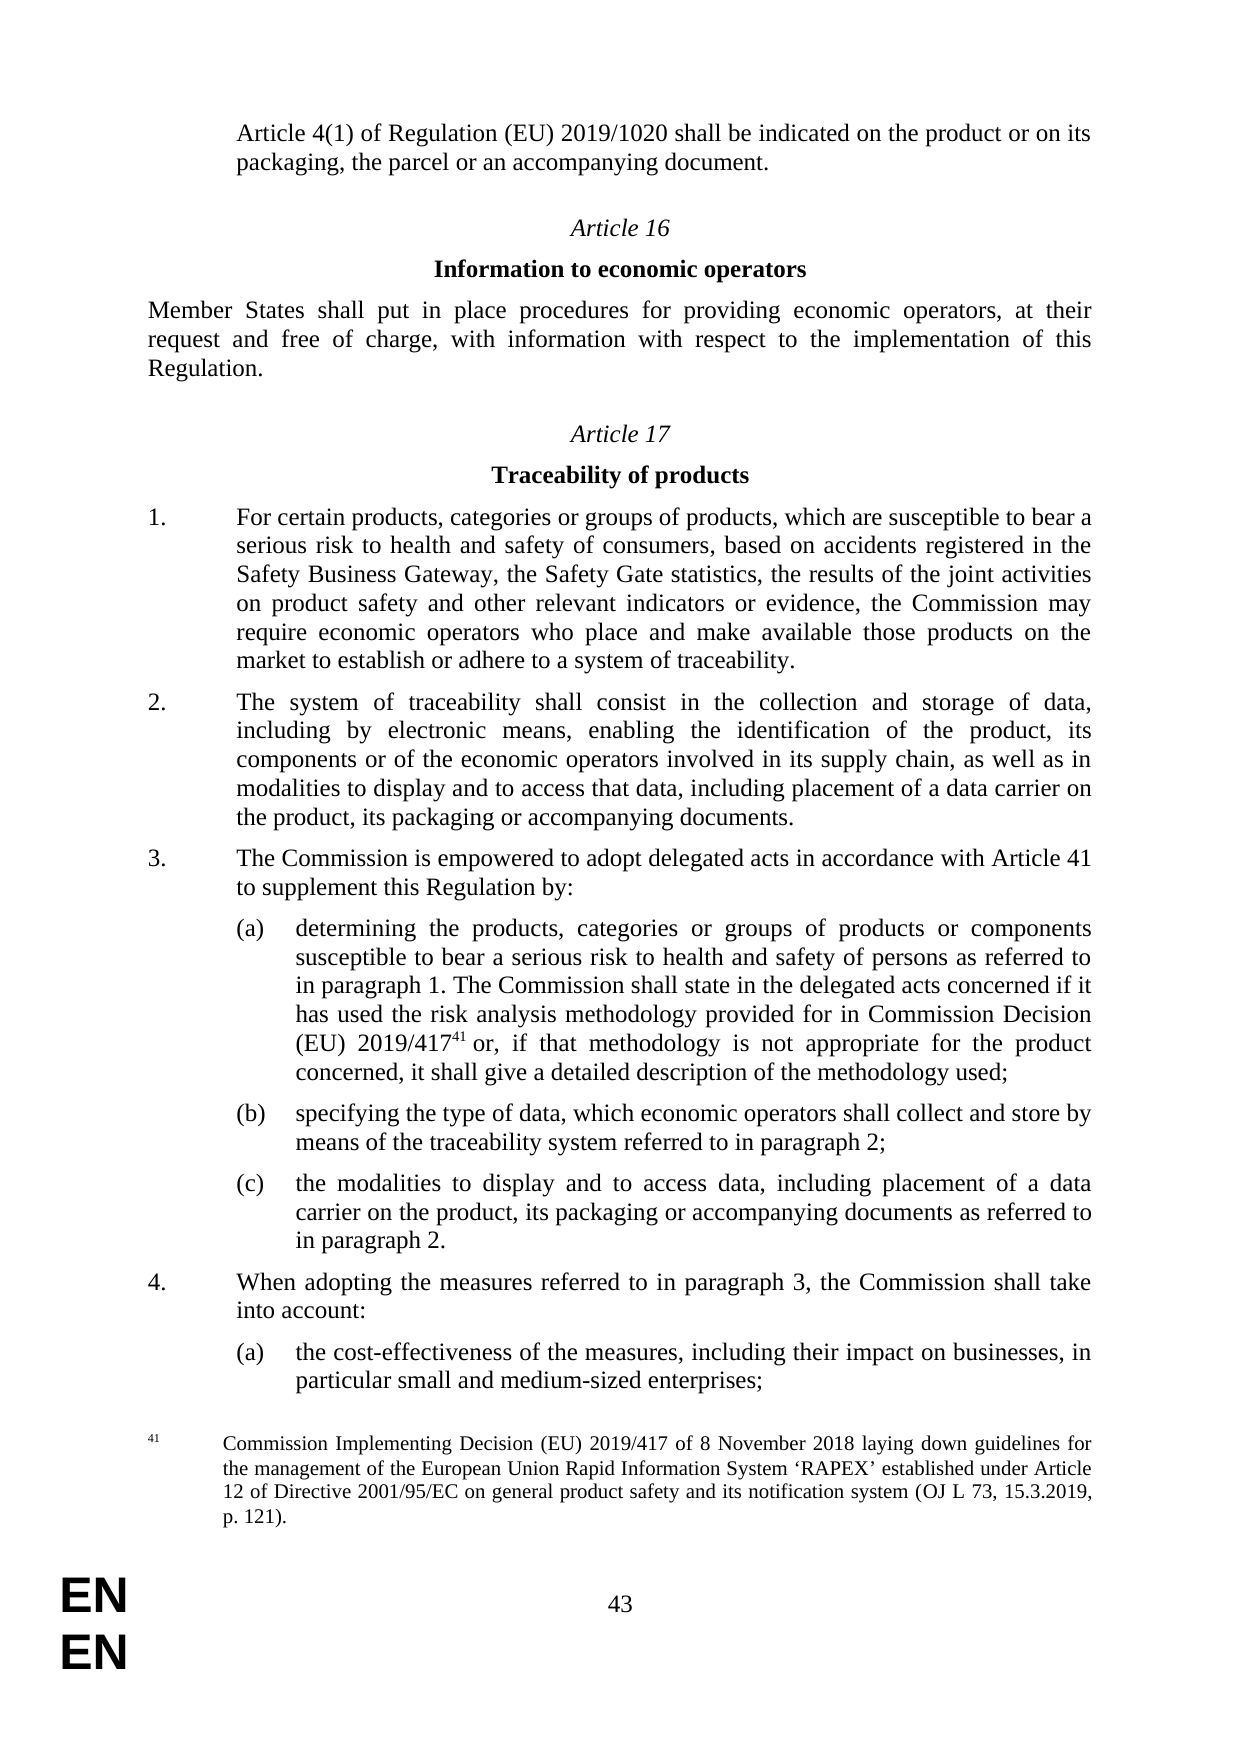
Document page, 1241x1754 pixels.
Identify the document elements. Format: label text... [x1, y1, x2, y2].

text (c) the modalities to display and to access data, including placement of a data carrier on the product, its packaging or accompanying documents as referred to in paragraph 2. [236, 1168, 1092, 1254]
text 2. The system of traceability shall consist in the collection and storage of data, including by electronic means, enabling the identification of the product, its components or of the economic operators involved in its supply chain, as well as in modalities to display and to access that data, including placement of a data carrier on the product, its packaging or accompanying documents. [148, 687, 1092, 831]
text Information to economic operators [148, 254, 1092, 283]
text (a) determining the products, categories or groups of products or components susceptible to bear a serious risk to health and safety of persons as referred to in paragraph 1. The Commission shall state in the delegated acts concerned if it has used the risk analysis methodology provided for in Commission Decision (EU) 2019/417 or, if that methodology is not appropriate for the product concerned, it shall give a detailed description of the methodology used; [236, 913, 1092, 1086]
text Traceability of products [148, 461, 1092, 489]
text Article 16 [148, 213, 1092, 242]
text 4. When adopting the measures referred to in paragraph 3, the Commission shall take into account: [148, 1267, 1092, 1324]
text (b) specifying the type of data, which economic operators shall collect and store by means of the traceability system referred to in paragraph 2; [236, 1098, 1092, 1156]
text Article 17 [148, 419, 1092, 448]
text 3. The Commission is empowered to adopt delegated acts in accordance with Article 41 to supplement this Regulation by: [148, 843, 1092, 901]
text Member States shall put in place procedures for providing economic operators, at their request and free of charge, with information with respect to the implementation of this Regulation. [148, 296, 1092, 382]
text 1. For certain products, categories or groups of products, which are susceptible to bear a serious risk to health and safety of consumers, based on accidents registered in the Safety Business Gateway, the Safety Gate statistics, the results of the joint activities on product safety and other relevant indicators or evidence, the Commission may require economic operators who place and make available those products on the market to establish or adhere to a system of traceability. [148, 502, 1092, 674]
text (a) the cost-effectiveness of the measures, including their impact on businesses, in particular small and medium-sized enterprises; [236, 1337, 1092, 1394]
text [148, 118, 1092, 176]
